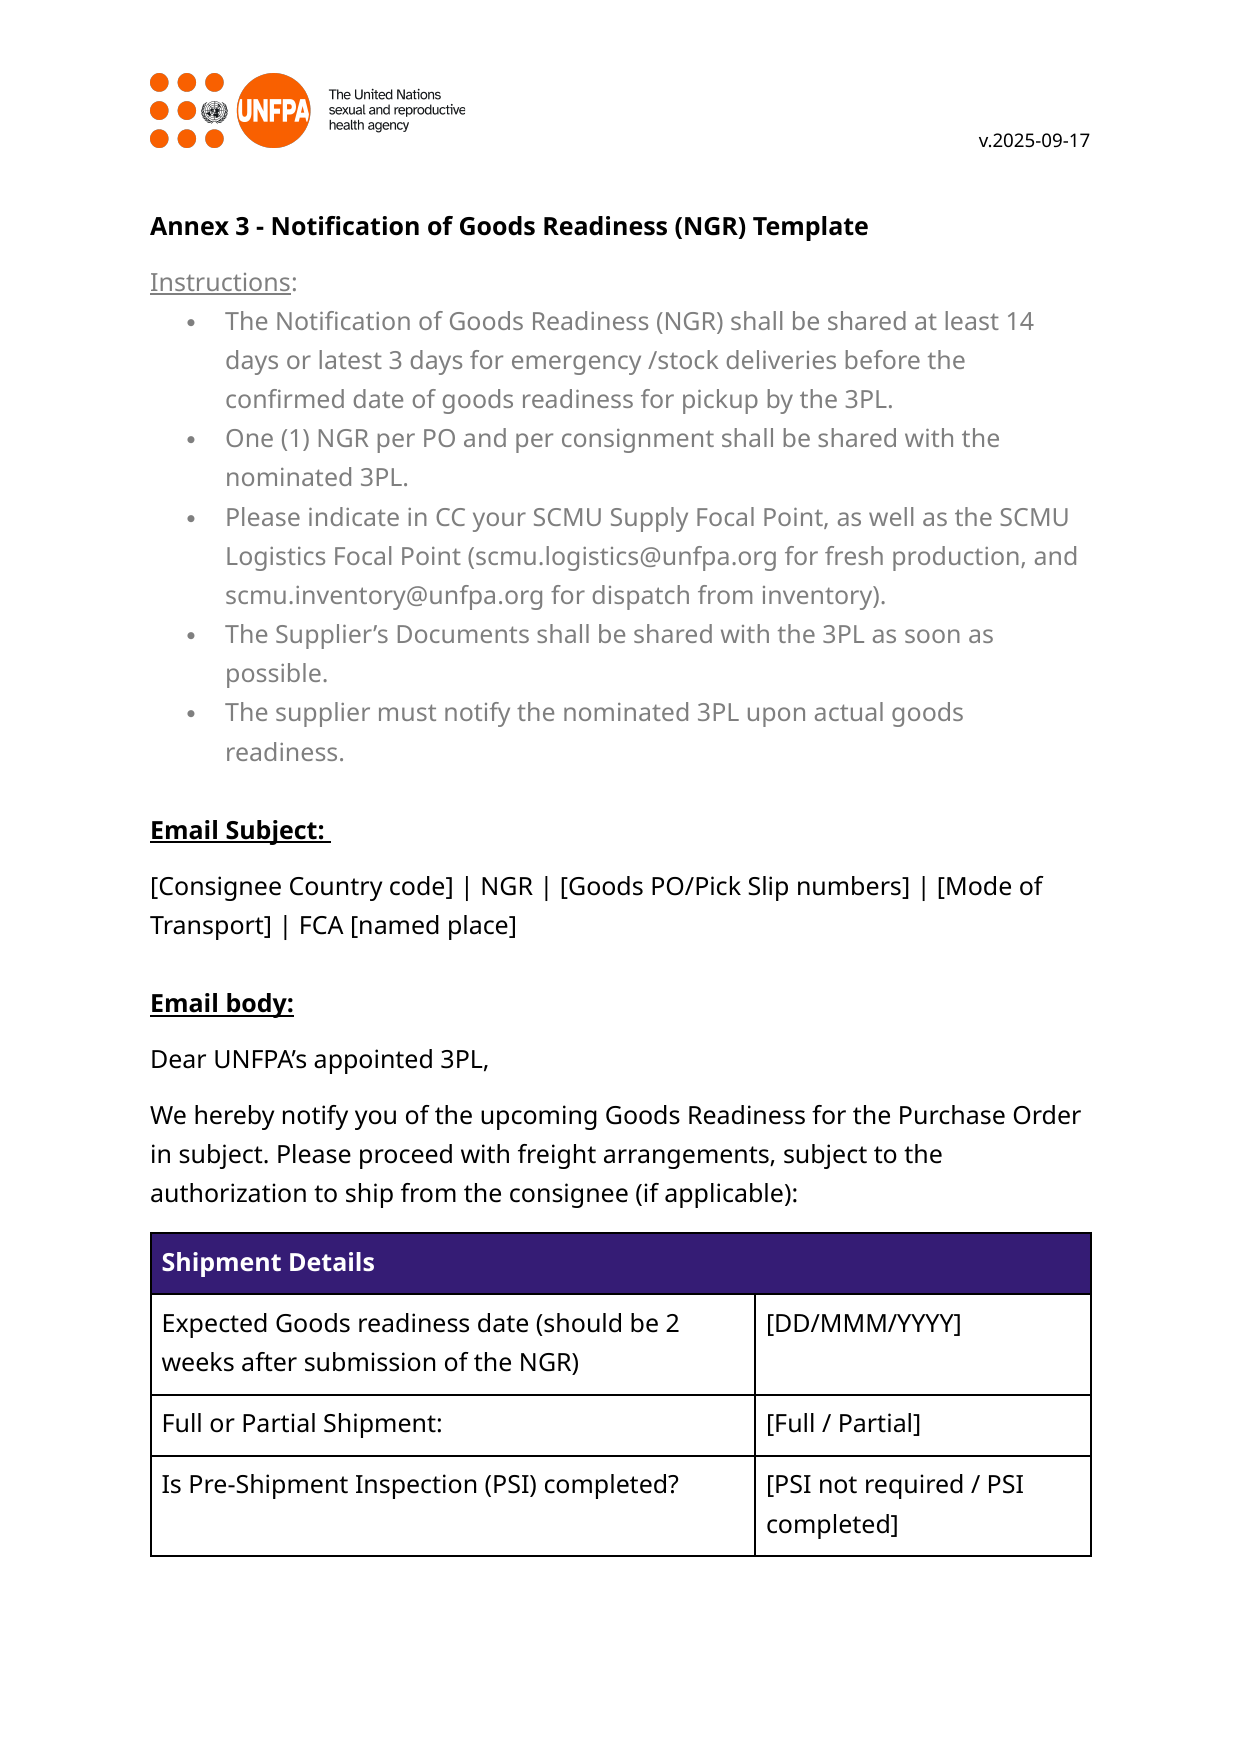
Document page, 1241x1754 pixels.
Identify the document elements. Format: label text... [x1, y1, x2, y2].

list The Notification of Goods Readiness (NGR) shall be shared at least 14 days or latest 3 days for emergency /stock deliveries before the confirmed date of goods readiness for pickup by the 3PL. [187, 303, 1090, 416]
list The Supplier’s Documents shall be shared with the 3PL as soon as possible. [187, 617, 1090, 690]
table_cell Expected Goods readiness date (should be 2 weeks after submission of the NGR) [152, 1295, 754, 1393]
text [Consignee Country code] | NGR | [Goods PO/Pick Slip numbers] | [Mode of Transport] | FCA [named place] [150, 868, 1090, 942]
table_header Shipment Details [152, 1234, 1090, 1293]
text We hereby notify you of the upcoming Goods Readiness for the Purchase Order in subject. Please proceed with freight arrangements, subject to the authorization to ship from the consignee (if applicable): [150, 1098, 1090, 1210]
text Instructions: [150, 264, 1090, 298]
list The supplier must notify the nominated 3PL upon actual goods readiness. [187, 695, 1090, 768]
picture [150, 73, 466, 148]
table_cell Full or Partial Shipment: [152, 1396, 754, 1455]
text Email Subject: [150, 813, 1090, 847]
table_cell [DD/MMM/YYYY] [756, 1295, 1090, 1393]
table_cell [Full / Partial] [756, 1396, 1090, 1455]
table_cell Is Pre-Shipment Inspection (PSI) completed? [152, 1457, 754, 1555]
list One (1) NGR per PO and per consignment shall be shared with the nominated 3PL. [187, 421, 1090, 494]
text Annex 3 - Notification of Goods Readiness (NGR) Template [150, 208, 1090, 242]
text Dear UNFPA’s appointed 3PL, [150, 1042, 1090, 1076]
list Please indicate in CC your SCMU Supply Focal Point, as well as the SCMU Logistics Focal Point (scmu.logistics@unfpa.org for fresh production, and scmu.inventory@unfpa.org for dispatch from inventory). [187, 499, 1090, 612]
table_cell [PSI not required / PSI completed] [756, 1457, 1090, 1555]
text Email body: [150, 986, 1090, 1020]
